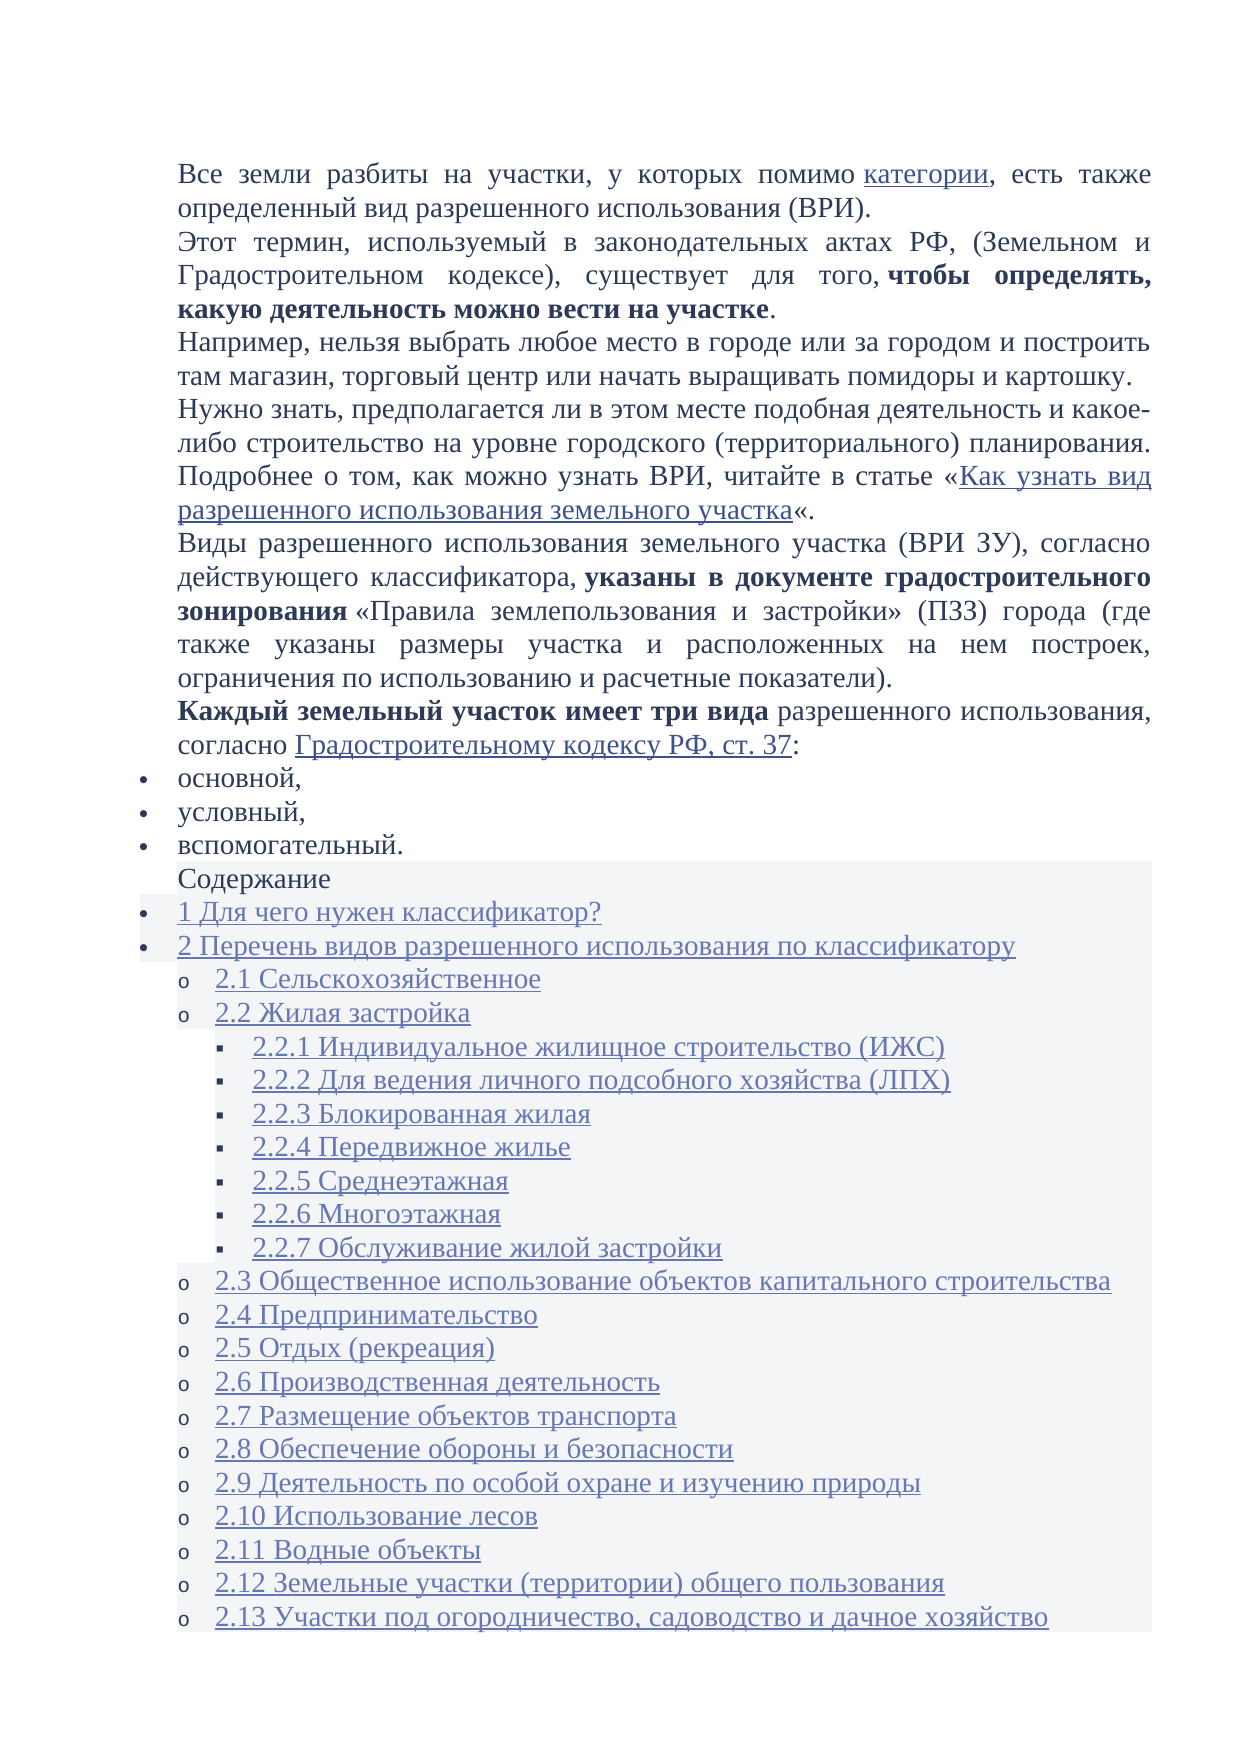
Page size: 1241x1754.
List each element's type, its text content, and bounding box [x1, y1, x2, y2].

list условный, [140, 794, 1152, 827]
list 2.2.7 Обслуживание жилой застройки [215, 1230, 1152, 1263]
text Виды разрешенного использования земельного участка (ВРИ ЗУ), согласно действующего классификатора, указаны в документе градостроительного зонирования «Правила землепользования и застройки» (ПЗЗ) города (где также указаны размеры участка и расположенных на нем построек, ограничения по использованию и расчетные показатели). [177, 526, 1152, 693]
list 2.12 Земельные участки (территории) общего пользования [177, 1565, 1152, 1599]
list 2.13 Участки под огородничество, садоводство и дачное хозяйство [177, 1599, 1152, 1632]
text Каждый земельный участок имеет три вида разрешенного использования, согласно Градостроительному кодексу РФ, ст. 37: [177, 693, 1152, 760]
list 2.6 Производственная деятельность [177, 1364, 1152, 1398]
text Содержание [177, 861, 1152, 894]
list 2.3 Общественное использование объектов капитального строительства [177, 1263, 1152, 1297]
text Этот термин, используемый в законодательных актах РФ, (Земельном и Градостроительном кодексе), существует для того, чтобы определять, какую деятельность можно вести на участке. [177, 224, 1152, 324]
list 2.7 Размещение объектов транспорта [177, 1398, 1152, 1431]
list 2.2.6 Многоэтажная [215, 1196, 1152, 1230]
text Нужно знать, предполагается ли в этом месте подобная деятельность и какое-либо строительство на уровне городского (территориального) планирования. Подробнее о том, как можно узнать ВРИ, читайте в статье «Как узнать вид разрешенного использования земельного участка«. [177, 391, 1152, 526]
text Например, нельзя выбрать любое место в городе или за городом и построить там магазин, торговый центр или начать выращивать помидоры и картошку. [177, 324, 1152, 391]
list 2.2.5 Среднеэтажная [215, 1163, 1152, 1196]
list 2.2.1 Индивидуальное жилищное строительство (ИЖС) [215, 1029, 1152, 1062]
list 2.2 Жилая застройка [177, 995, 1152, 1029]
list 2.5 Отдых (рекреация) [177, 1331, 1152, 1364]
list основной, [140, 760, 1152, 794]
list 2.2.2 Для ведения личного подсобного хозяйства (ЛПХ) [215, 1062, 1152, 1096]
list вспомогательный. [140, 827, 1152, 861]
list 2.2.3 Блокированная жилая [215, 1096, 1152, 1129]
list 2.1 Сельскохозяйственное [177, 962, 1152, 995]
list 2 Перечень видов разрешенного использования по классификатору [140, 928, 1152, 962]
list 2.9 Деятельность по особой охране и изучению природы [177, 1465, 1152, 1498]
list 2.2.4 Передвижное жилье [215, 1129, 1152, 1163]
list 2.10 Использование лесов [177, 1498, 1152, 1532]
list 2.4 Предпринимательство [177, 1297, 1152, 1331]
text Все земли разбиты на участки, у которых помимо категории, есть также определенный вид разрешенного использования (ВРИ). [177, 157, 1152, 224]
list 2.11 Водные объекты [177, 1532, 1152, 1565]
list 1 Для чего нужен классификатор? [140, 894, 1152, 928]
list 2.8 Обеспечение обороны и безопасности [177, 1431, 1152, 1465]
